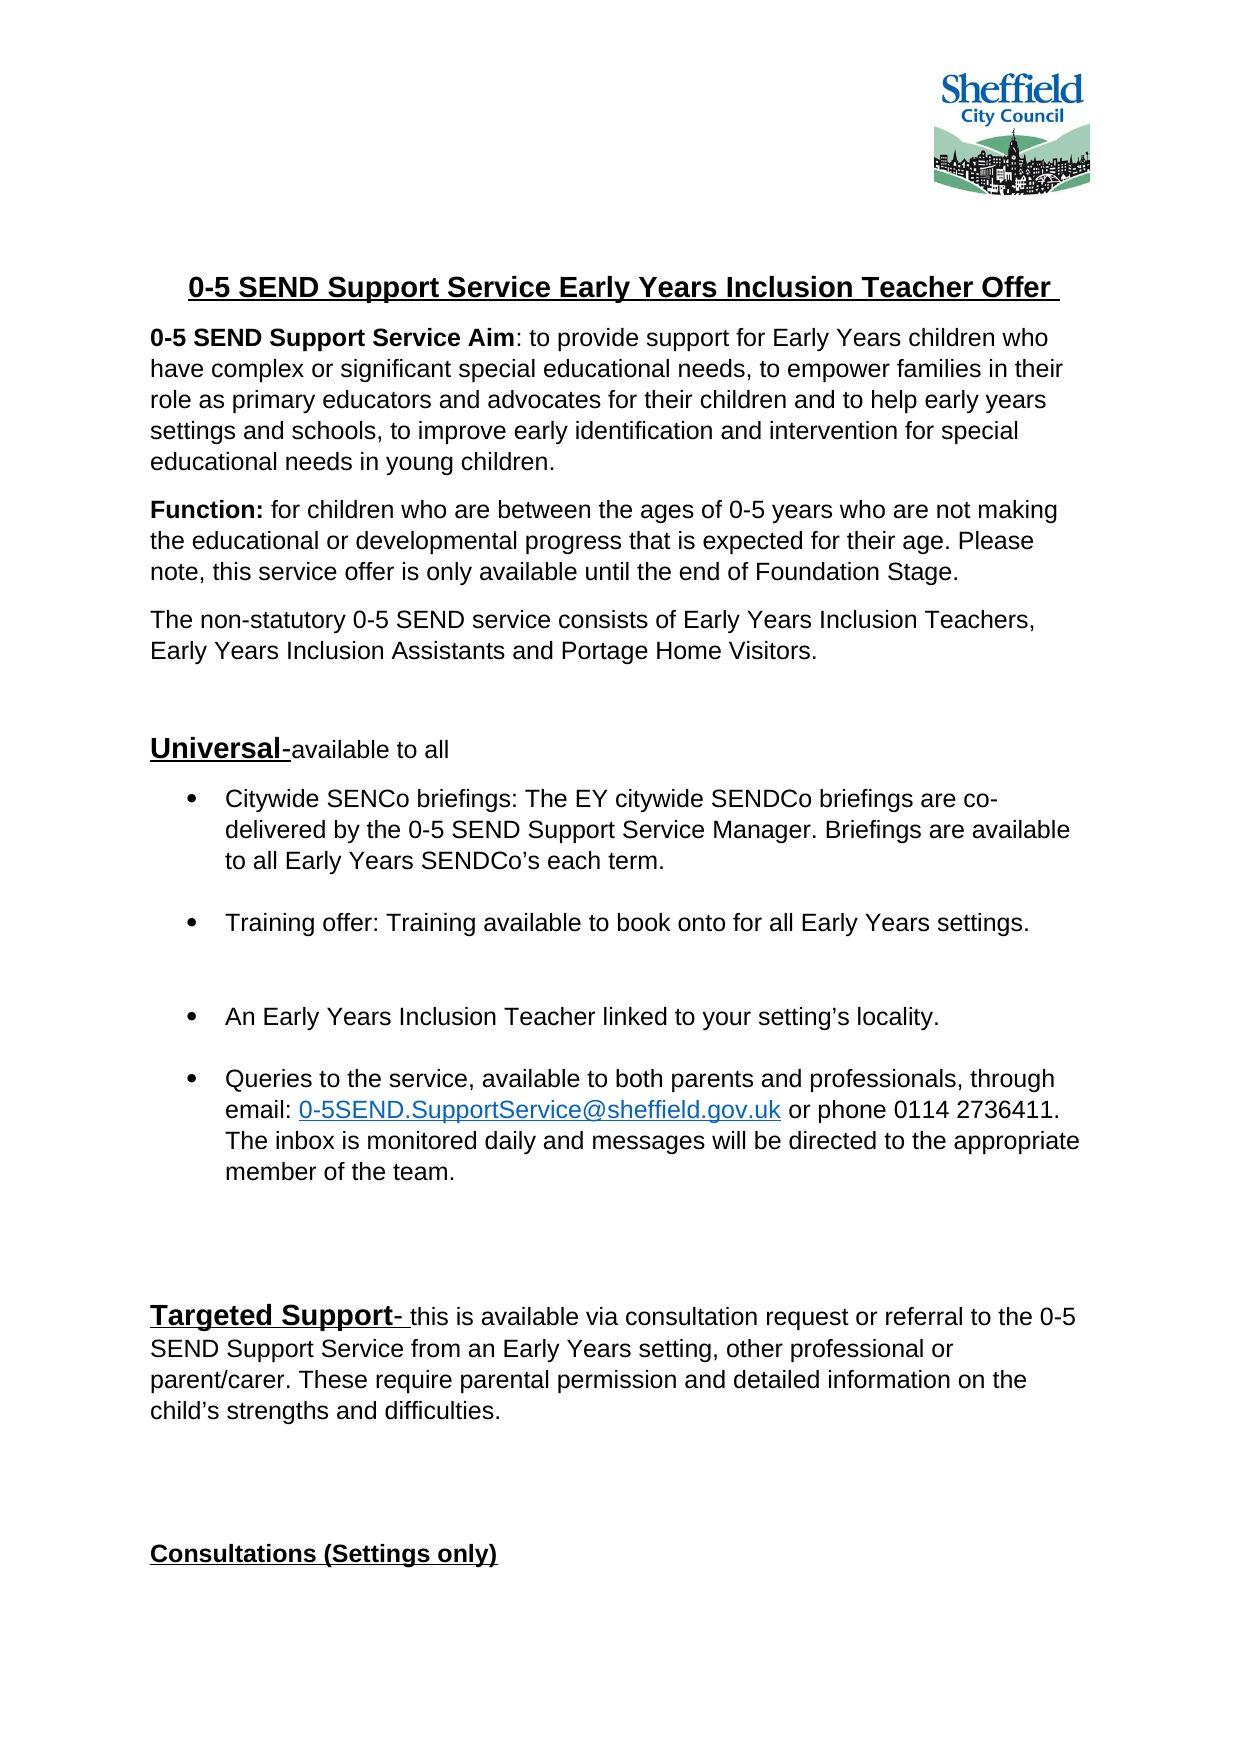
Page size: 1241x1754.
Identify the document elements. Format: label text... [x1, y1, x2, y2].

text 0-5 SEND Support Service Early Years Inclusion Teacher Offer [150, 270, 1090, 304]
text 0-5 SEND Support Service Aim: to provide support for Early Years children who have complex or significant special educational needs, to empower families in their role as primary educators and advocates for their children and to help early years settings and schools, to improve early identification and intervention for special educational needs in young children. [150, 323, 1090, 476]
text Targeted Support- this is available via consultation request or referral to the 0-5 SEND Support Service from an Early Years setting, other professional or parent/carer. These require parental permission and detailed information on the child’s strengths and difficulties. [150, 1298, 1090, 1424]
text The non-statutory 0-5 SEND service consists of Early Years Inclusion Teachers, Early Years Inclusion Assistants and Portage Home Visitors. [150, 605, 1090, 664]
list Queries to the service, available to both parents and professionals, through email: 0-5SEND.SupportService@sheffield.gov.uk or phone 0114 2736411. The inbox is monitored daily and messages will be directed to the appropriate member of the team. [187, 1064, 1090, 1186]
text Universal-available to all [150, 731, 1090, 765]
picture [934, 73, 1091, 195]
list An Early Years Inclusion Teacher linked to your setting’s locality. [187, 1002, 1090, 1030]
text Consultations (Settings only) [150, 1539, 1090, 1568]
text Function: for children who are between the ages of 0-5 years who are not making the educational or developmental progress that is expected for their age. Please note, this service offer is only available until the end of Foundation Stage. [150, 495, 1090, 586]
list Citywide SENCo briefings: The EY citywide SENDCo briefings are co-delivered by the 0-5 SEND Support Service Manager. Briefings are available to all Early Years SENDCo’s each term. [187, 784, 1090, 875]
list Training offer: Training available to book onto for all Early Years settings. [187, 908, 1090, 937]
